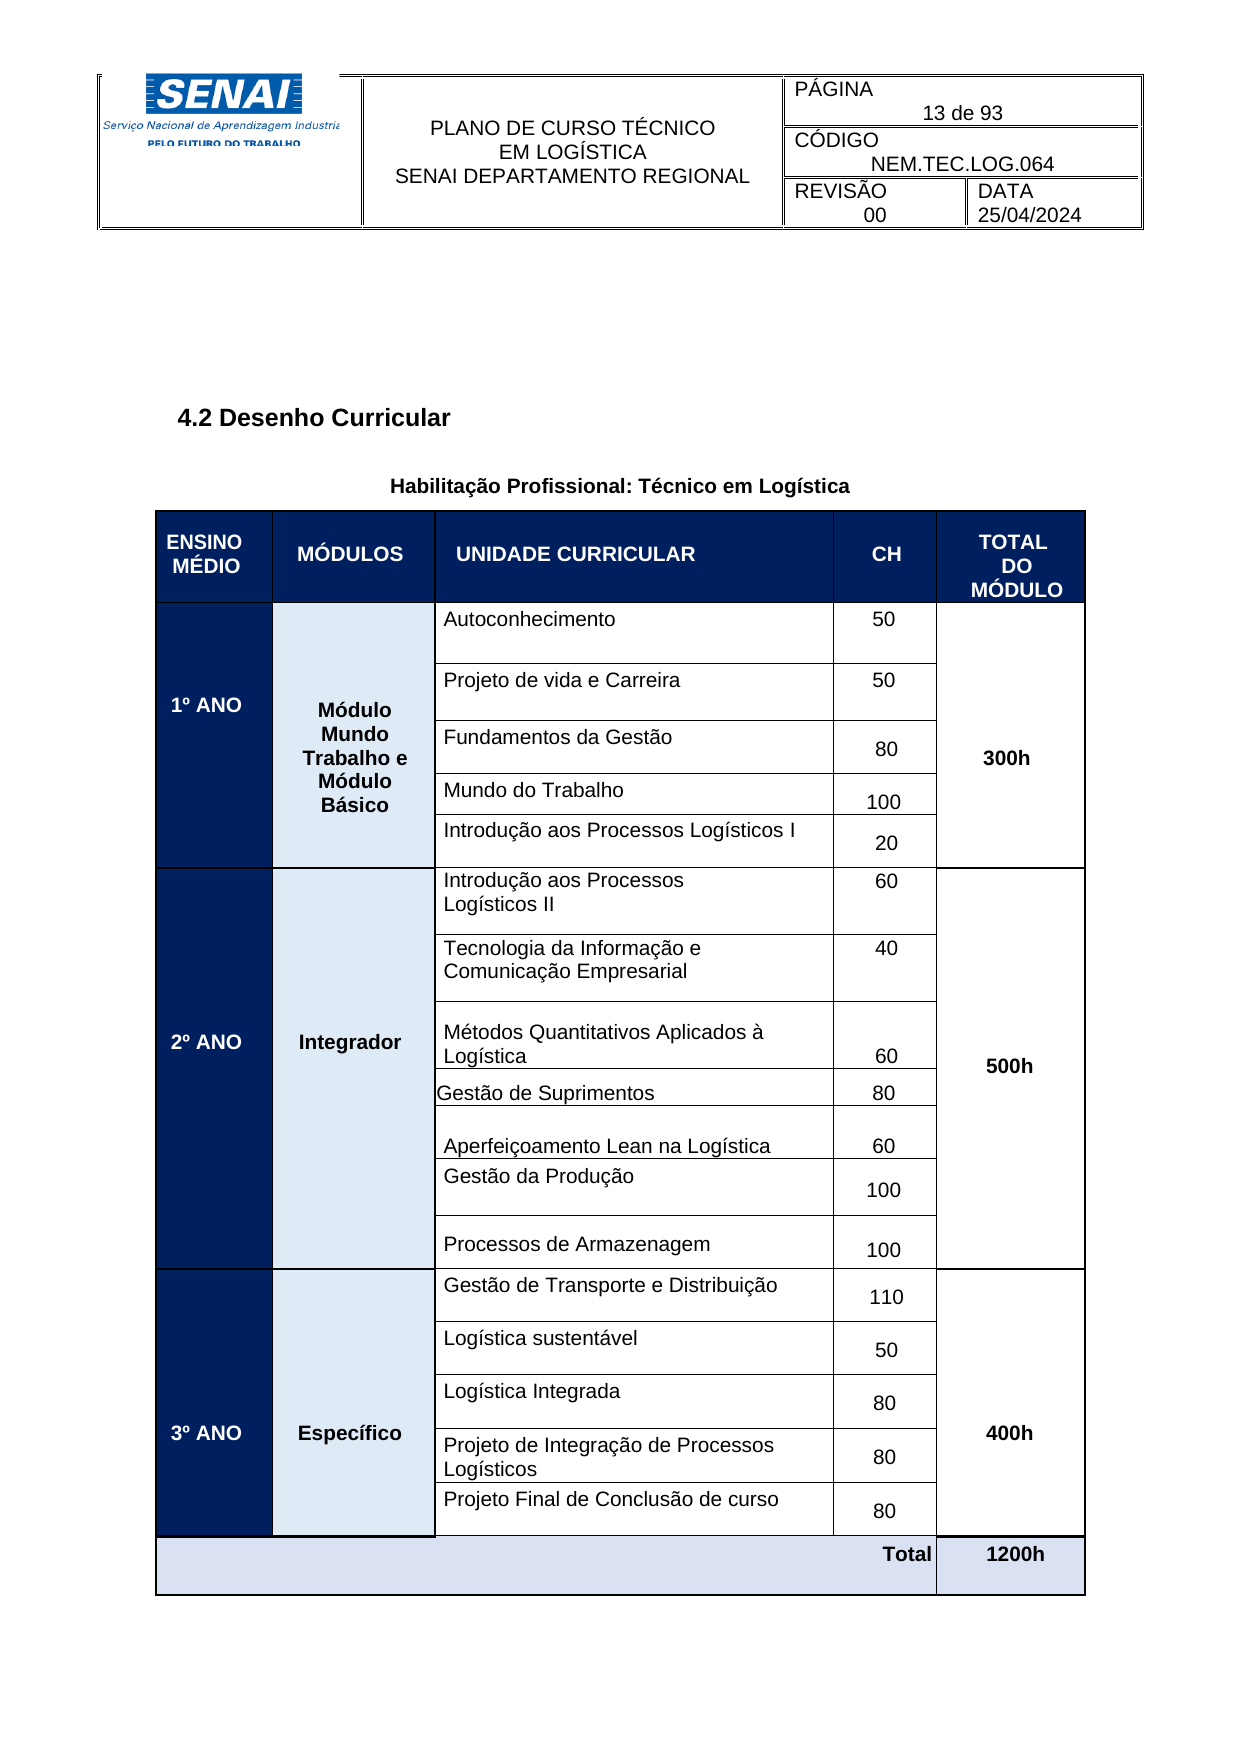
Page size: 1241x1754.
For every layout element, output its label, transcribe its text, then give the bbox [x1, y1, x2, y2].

table_cell Módulo Mundo Trabalho e Módulo Básico [273, 603, 434, 867]
subtitle 4.2 Desenho Curricular [177, 403, 1063, 432]
table_cell Gestão da Produção [436, 1159, 833, 1215]
table_cell Introdução aos Processos Logísticos II [436, 868, 833, 934]
table_cell 60 [834, 1106, 936, 1158]
table_cell 80 [834, 1429, 936, 1482]
table_cell 80 [834, 1375, 936, 1427]
table_cell Específico [273, 1270, 434, 1535]
table_cell 40 [834, 935, 936, 1001]
table_cell Aperfeiçoamento Lean na Logística [436, 1106, 833, 1158]
table_cell Autoconhecimento [436, 603, 833, 663]
table_cell 100 [834, 1216, 936, 1268]
table_cell 2º ANO [157, 869, 272, 1268]
table_cell 60 [834, 1002, 936, 1068]
table_cell Processos de Armazenagem [436, 1216, 833, 1268]
table_cell Métodos Quantitativos Aplicados à Logística [436, 1002, 833, 1068]
table_header ENSINO MÉDIO [157, 512, 272, 602]
table_cell 3º ANO [157, 1270, 272, 1535]
table_cell 60 [834, 868, 936, 934]
table_cell 500h [937, 869, 1084, 1268]
table_cell Integrador [273, 869, 434, 1268]
table_cell Gestão de Transporte e Distribuição [436, 1269, 833, 1321]
table_cell 100 [834, 1159, 936, 1215]
picture [102, 73, 340, 146]
table_header UNIDADE CURRICULAR [436, 512, 833, 602]
table_header CH [834, 512, 936, 602]
table_cell 80 [834, 1069, 936, 1105]
table_cell Introdução aos Processos Logísticos I [436, 815, 833, 867]
table_cell Logística sustentável [436, 1322, 833, 1374]
table_cell Projeto Final de Conclusão de curso [436, 1483, 833, 1535]
table_cell Mundo do Trabalho [436, 774, 833, 813]
table_cell 400h [937, 1270, 1084, 1535]
table_cell 50 [834, 664, 936, 720]
table_cell Logística Integrada [436, 1375, 833, 1427]
table_cell Projeto de vida e Carreira [436, 664, 833, 720]
table_cell Tecnologia da Informação e Comunicação Empresarial [436, 935, 833, 1001]
text Habilitação Profissional: Técnico em Logística [177, 474, 1063, 498]
table_header MÓDULOS [273, 512, 434, 602]
table_cell 300h [937, 603, 1084, 867]
table_cell 1200h [937, 1538, 1084, 1594]
table_cell 80 [834, 721, 936, 773]
table_cell Gestão de Suprimentos [436, 1069, 833, 1105]
table_cell 50 [834, 603, 936, 663]
table_cell Fundamentos da Gestão [436, 721, 833, 773]
table_cell 50 [834, 1322, 936, 1374]
table_cell 20 [834, 815, 936, 867]
table_cell 110 [834, 1269, 936, 1321]
table_cell Total [157, 1536, 936, 1594]
table_cell 100 [834, 774, 936, 813]
table_header TOTAL DO MÓDULO [937, 512, 1084, 602]
table_cell 80 [834, 1483, 936, 1535]
table_cell Projeto de Integração de Processos Logísticos [436, 1429, 833, 1482]
table_cell 1º ANO [157, 603, 272, 867]
